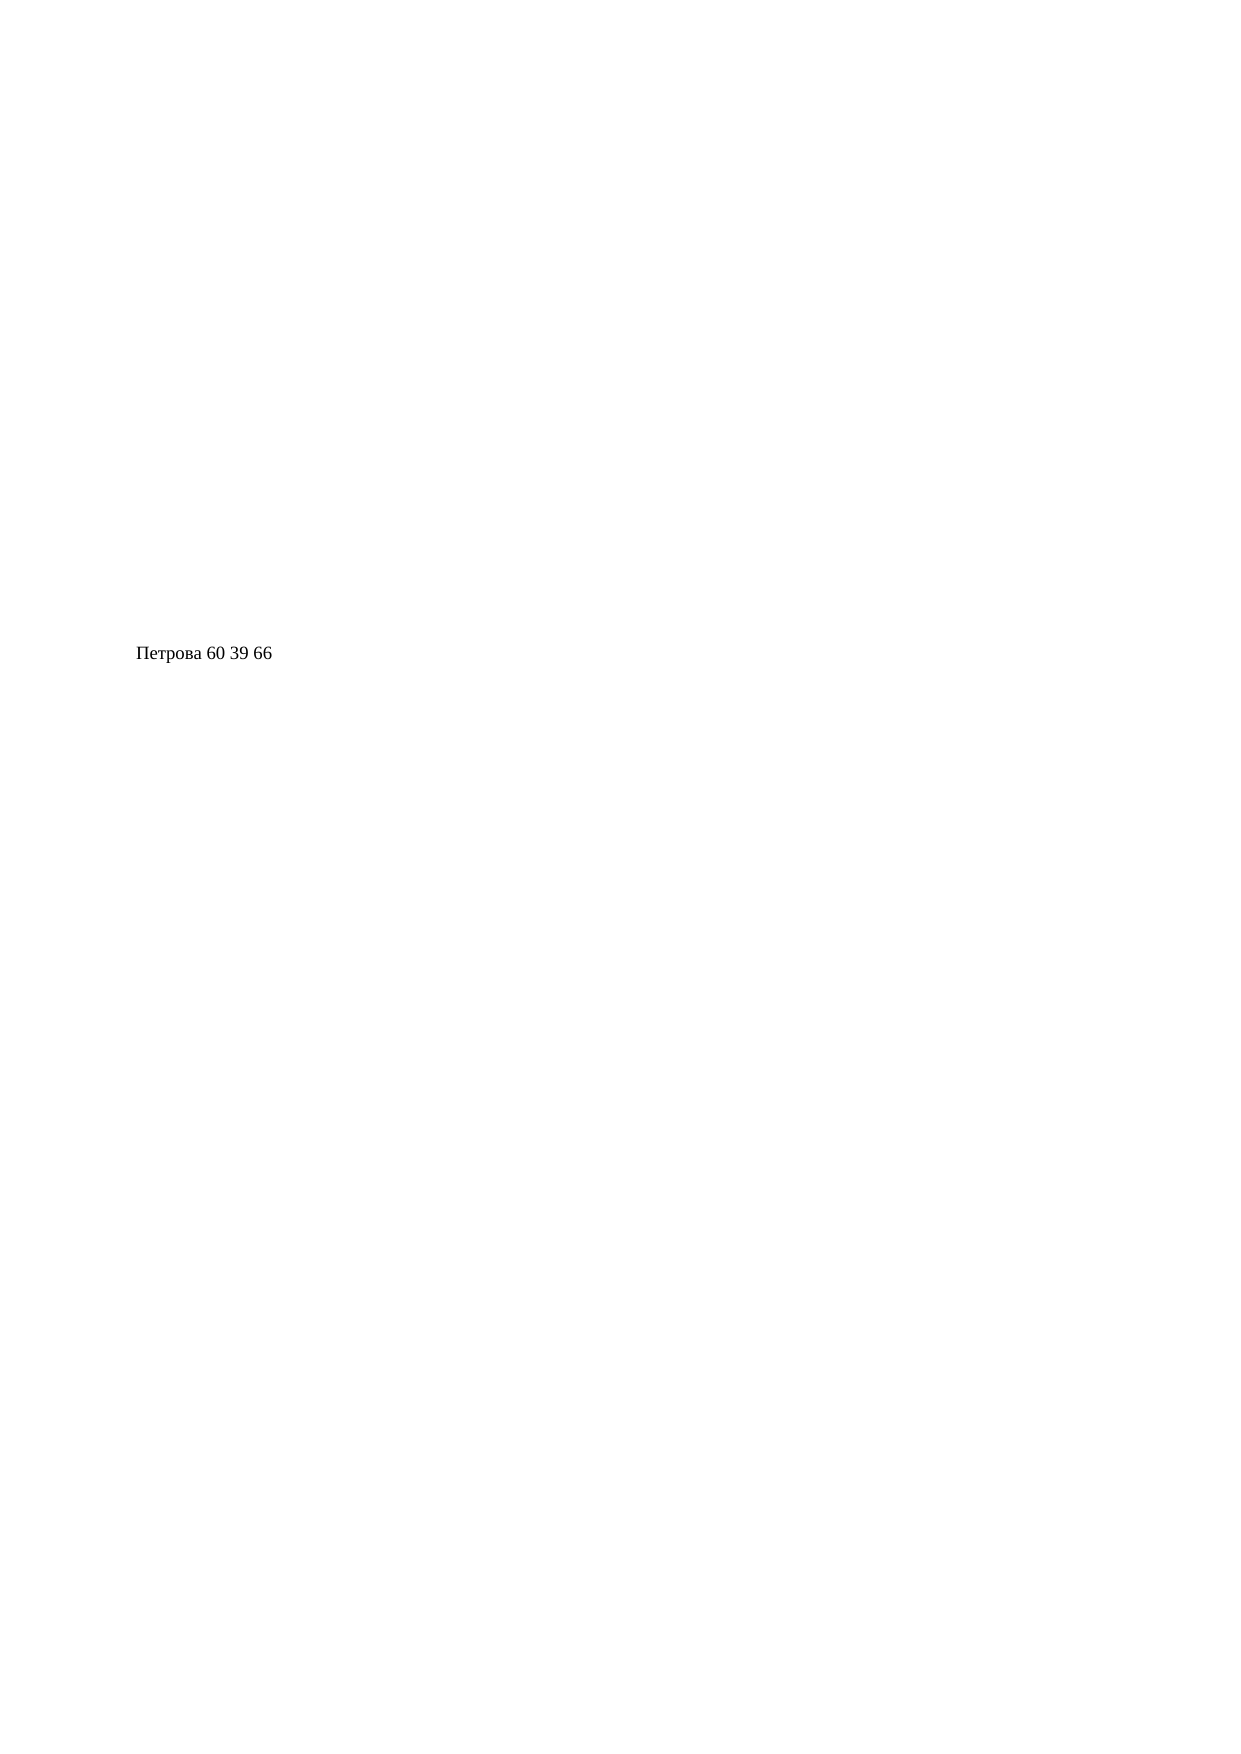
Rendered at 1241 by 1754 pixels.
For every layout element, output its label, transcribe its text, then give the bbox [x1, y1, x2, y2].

text Петрова 60 39 66 [136, 642, 1152, 664]
